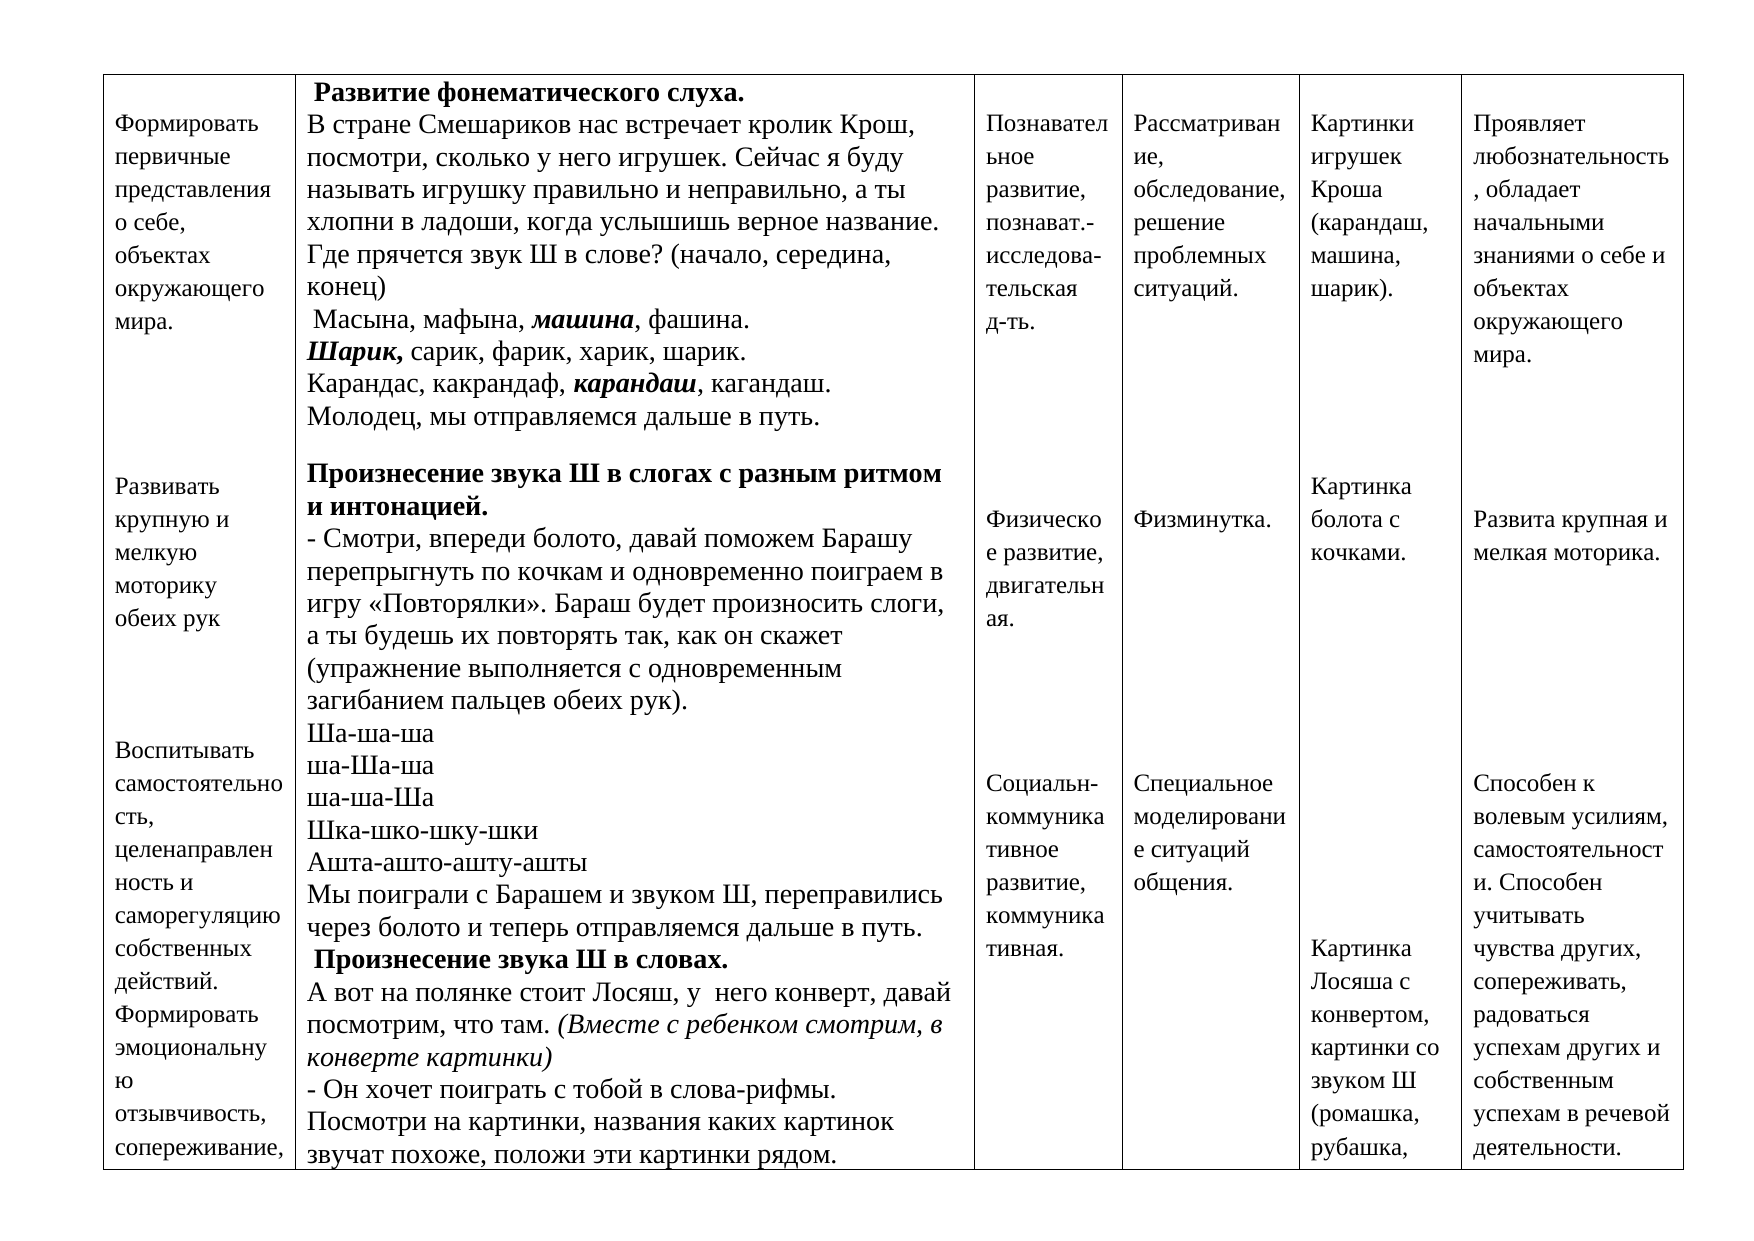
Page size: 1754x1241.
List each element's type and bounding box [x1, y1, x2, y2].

table_cell [1300, 75, 1461, 1169]
table_cell [104, 75, 295, 1169]
table_cell [1123, 75, 1299, 1169]
table_cell [1462, 75, 1683, 1169]
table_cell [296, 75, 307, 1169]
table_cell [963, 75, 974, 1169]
table_cell [975, 75, 1122, 1169]
